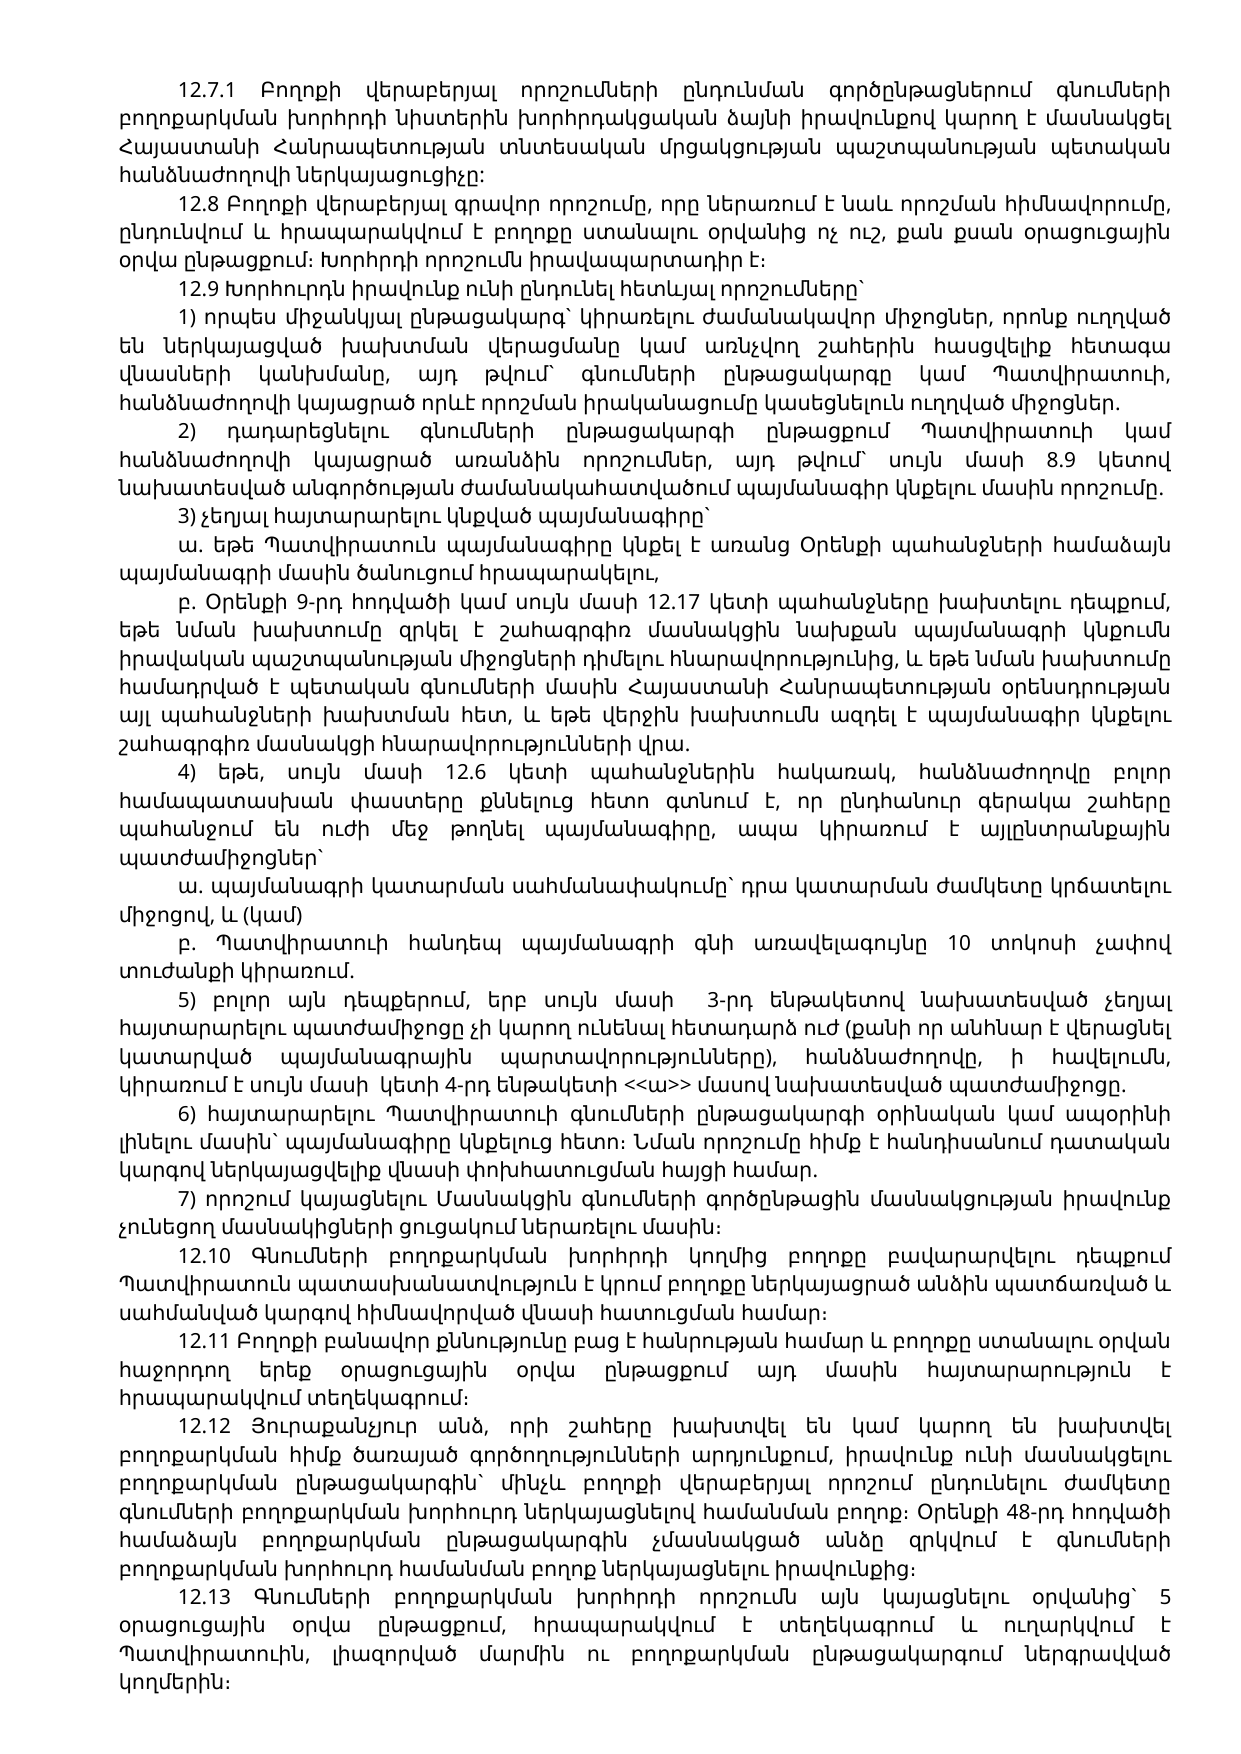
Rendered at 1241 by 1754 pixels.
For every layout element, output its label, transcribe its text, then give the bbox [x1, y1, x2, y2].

text 6) հայտարարելու Պատվիրատուի գնումների ընթացակարգի օրինական կամ ապօրինի լինելու մասին` պայմանագիրը կնքելուց հետո։ Նման որոշումը հիմք է հանդիսանում դատական կարգով ներկայացվելիք վնասի փոխհատուցման հայցի համար. [118, 1099, 1171, 1184]
text 5) բոլոր այն դեպքերում, երբ սույն մասի 3-րդ ենթակետով նախատեսված չեղյալ հայտարարելու պատժամիջոցը չի կարող ունենալ հետադարձ ուժ (քանի որ անհնար է վերացնել կատարված պայմանագրային պարտավորությունները), հանձնաժողովը, ի հավելումն, կիրառում է սույն մասի կետի 4-րդ ենթակետի <<ա>> մասով նախատեսված պատժամիջոցը. [118, 985, 1171, 1099]
text 3) չեղյալ հայտարարելու կնքված պայմանագիրը` [118, 502, 1171, 530]
text 12.11 Բողոքի բանավոր քննությունը բաց է հանրության համար և բողոքը ստանալու օրվան հաջորդող երեք օրացուցային օրվա ընթացքում այդ մասին հայտարարություն է հրապարակվում տեղեկագրում։ [118, 1326, 1171, 1412]
text բ. Պատվիրատուի հանդեպ պայմանագրի գնի առավելագույնը 10 տոկոսի չափով տուժանքի կիրառում. [118, 928, 1171, 985]
text 12.10 Գնումների բողոքարկման խորհրդի կողմից բողոքը բավարարվելու դեպքում Պատվիրատուն պատասխանատվություն է կրում բողոքը ներկայացրած անձին պատճառված և սահմանված կարգով հիմնավորված վնասի հատուցման համար։ [118, 1241, 1171, 1326]
text 12.13 Գնումների բողոքարկման խորհրդի որոշումն այն կայացնելու օրվանից` 5 օրացուցային օրվա ընթացքում, հրապարակվում է տեղեկագրում և ուղարկվում է Պատվիրատուին, լիազորված մարմին ու բողոքարկման ընթացակարգում ներգրավված կողմերին։ [118, 1582, 1171, 1696]
text բ. Օրենքի 9-րդ հոդվածի կամ սույն մասի 12.17 կետի պահանջները խախտելու դեպքում, եթե նման խախտումը զրկել է շահագրգիռ մասնակցին նախքան պայմանագրի կնքումն իրավական պաշտպանության միջոցների դիմելու հնարավորությունից, և եթե նման խախտումը համադրված է պետական գնումների մասին Հայաստանի Հանրապետության օրենսդրության այլ պահանջների խախտման հետ, և եթե վերջին խախտումն ազդել է պայմանագիր կնքելու շահագրգիռ մասնակցի հնարավորությունների վրա. [118, 587, 1171, 757]
text 12.8 Բողոքի վերաբերյալ գրավոր որոշումը, որը ներառում է նաև որոշման հիմնավորումը, ընդունվում և հրապարակվում է բողոքը ստանալու օրվանից ոչ ուշ, քան քսան օրացուցային օրվա ընթացքում։ Խորհրդի որոշումն իրավապարտադիր է։ [118, 189, 1171, 274]
text 2) դադարեցնելու գնումների ընթացակարգի ընթացքում Պատվիրատուի կամ հանձնաժողովի կայացրած առանձին որոշումներ, այդ թվում` սույն մասի 8.9 կետով նախատեսված անգործության ժամանակահատվածում պայմանագիր կնքելու մասին որոշումը. [118, 416, 1171, 502]
text 1) որպես միջանկյալ ընթացակարգ` կիրառելու ժամանակավոր միջոցներ, որոնք ուղղված են ներկայացված խախտման վերացմանը կամ առնչվող շահերին հասցվելիք հետագա վնասների կանխմանը, այդ թվում` գնումների ընթացակարգը կամ Պատվիրատուի, հանձնաժողովի կայացրած որևէ որոշման իրականացումը կասեցնելուն ուղղված միջոցներ. [118, 302, 1171, 416]
text 7) որոշում կայացնելու Մասնակցին գնումների գործընթացին մասնակցության իրավունք չունեցող մասնակիցների ցուցակում ներառելու մասին։ [118, 1184, 1171, 1241]
text 12.12 Յուրաքանչյուր անձ, որի շահերը խախտվել են կամ կարող են խախտվել բողոքարկման հիմք ծառայած գործողությունների արդյունքում, իրավունք ունի մասնակցելու բողոքարկման ընթացակարգին` մինչև բողոքի վերաբերյալ որոշում ընդունելու ժամկետը գնումների բողոքարկման խորհուրդ ներկայացնելով համանման բողոք։ Օրենքի 48-րդ հոդվածի համաձայն բողոքարկման ընթացակարգին չմասնակցած անձը զրկվում է գնումների բողոքարկման խորհուրդ համանման բողոք ներկայացնելու իրավունքից։ [118, 1412, 1171, 1582]
text 12.9 Խորհուրդն իրավունք ունի ընդունել հետևյալ որոշումները` [118, 274, 1171, 302]
text ա. պայմանագրի կատարման սահմանափակումը` դրա կատարման ժամկետը կրճատելու միջոցով, և (կամ) [118, 871, 1171, 928]
text 12.7.1 Բողոքի վերաբերյալ որոշումների ընդունման գործընթացներում գնումների բողոքարկման խորհրդի նիստերին խորհրդակցական ձայնի իրավունքով կարող է մասնակցել Հայաստանի Հանրապետության տնտեսական մրցակցության պաշտպանության պետական հանձնաժողովի ներկայացուցիչը: [118, 75, 1171, 189]
text 4) եթե, սույն մասի 12.6 կետի պահանջներին հակառակ, հանձնաժողովը բոլոր համապատասխան փաստերը քննելուց հետո գտնում է, որ ընդհանուր գերակա շահերը պահանջում են ուժի մեջ թողնել պայմանագիրը, ապա կիրառում է այլընտրանքային պատժամիջոցներ` [118, 757, 1171, 871]
text ա. եթե Պատվիրատուն պայմանագիրը կնքել է առանց Օրենքի պահանջների համաձայն պայմանագրի մասին ծանուցում հրապարակելու, [118, 530, 1171, 587]
